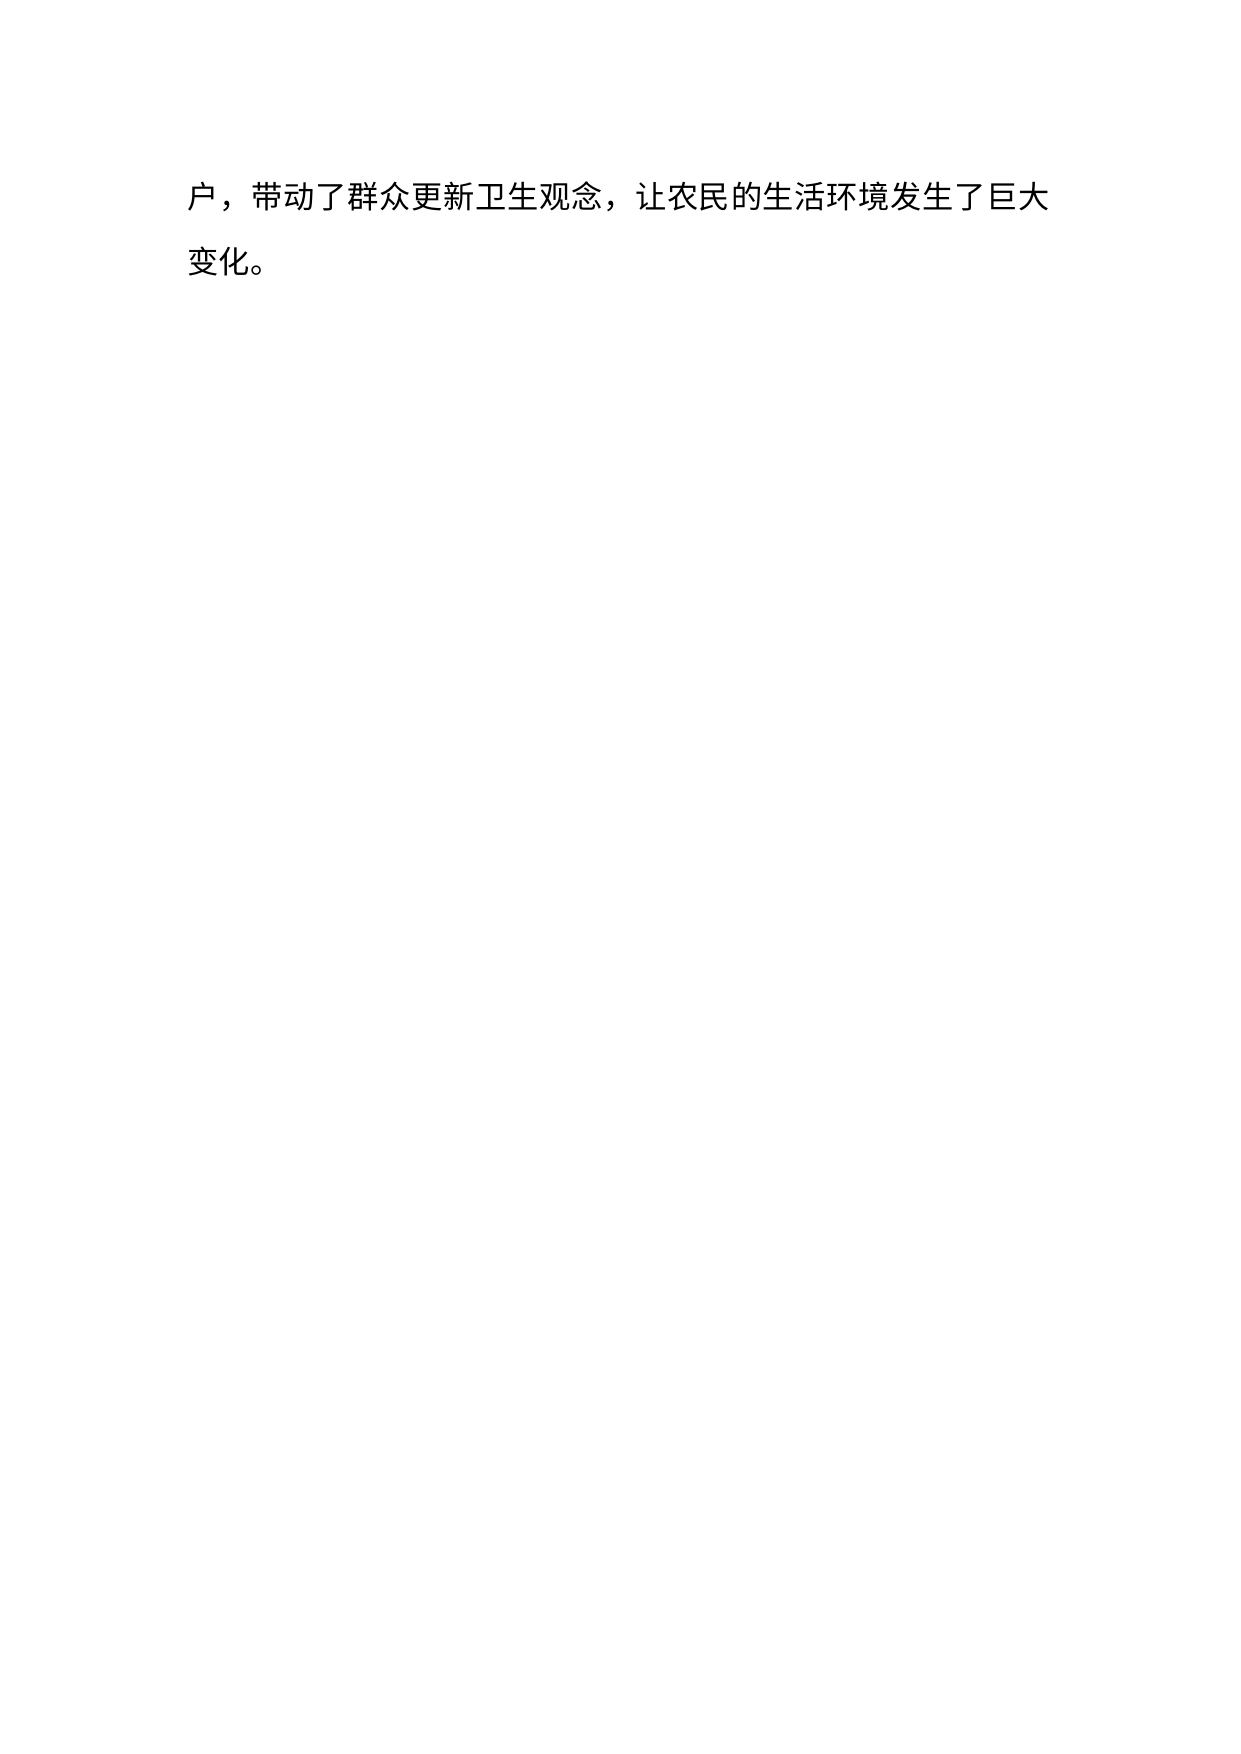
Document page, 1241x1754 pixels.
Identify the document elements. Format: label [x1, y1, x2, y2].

text [187, 162, 1053, 292]
